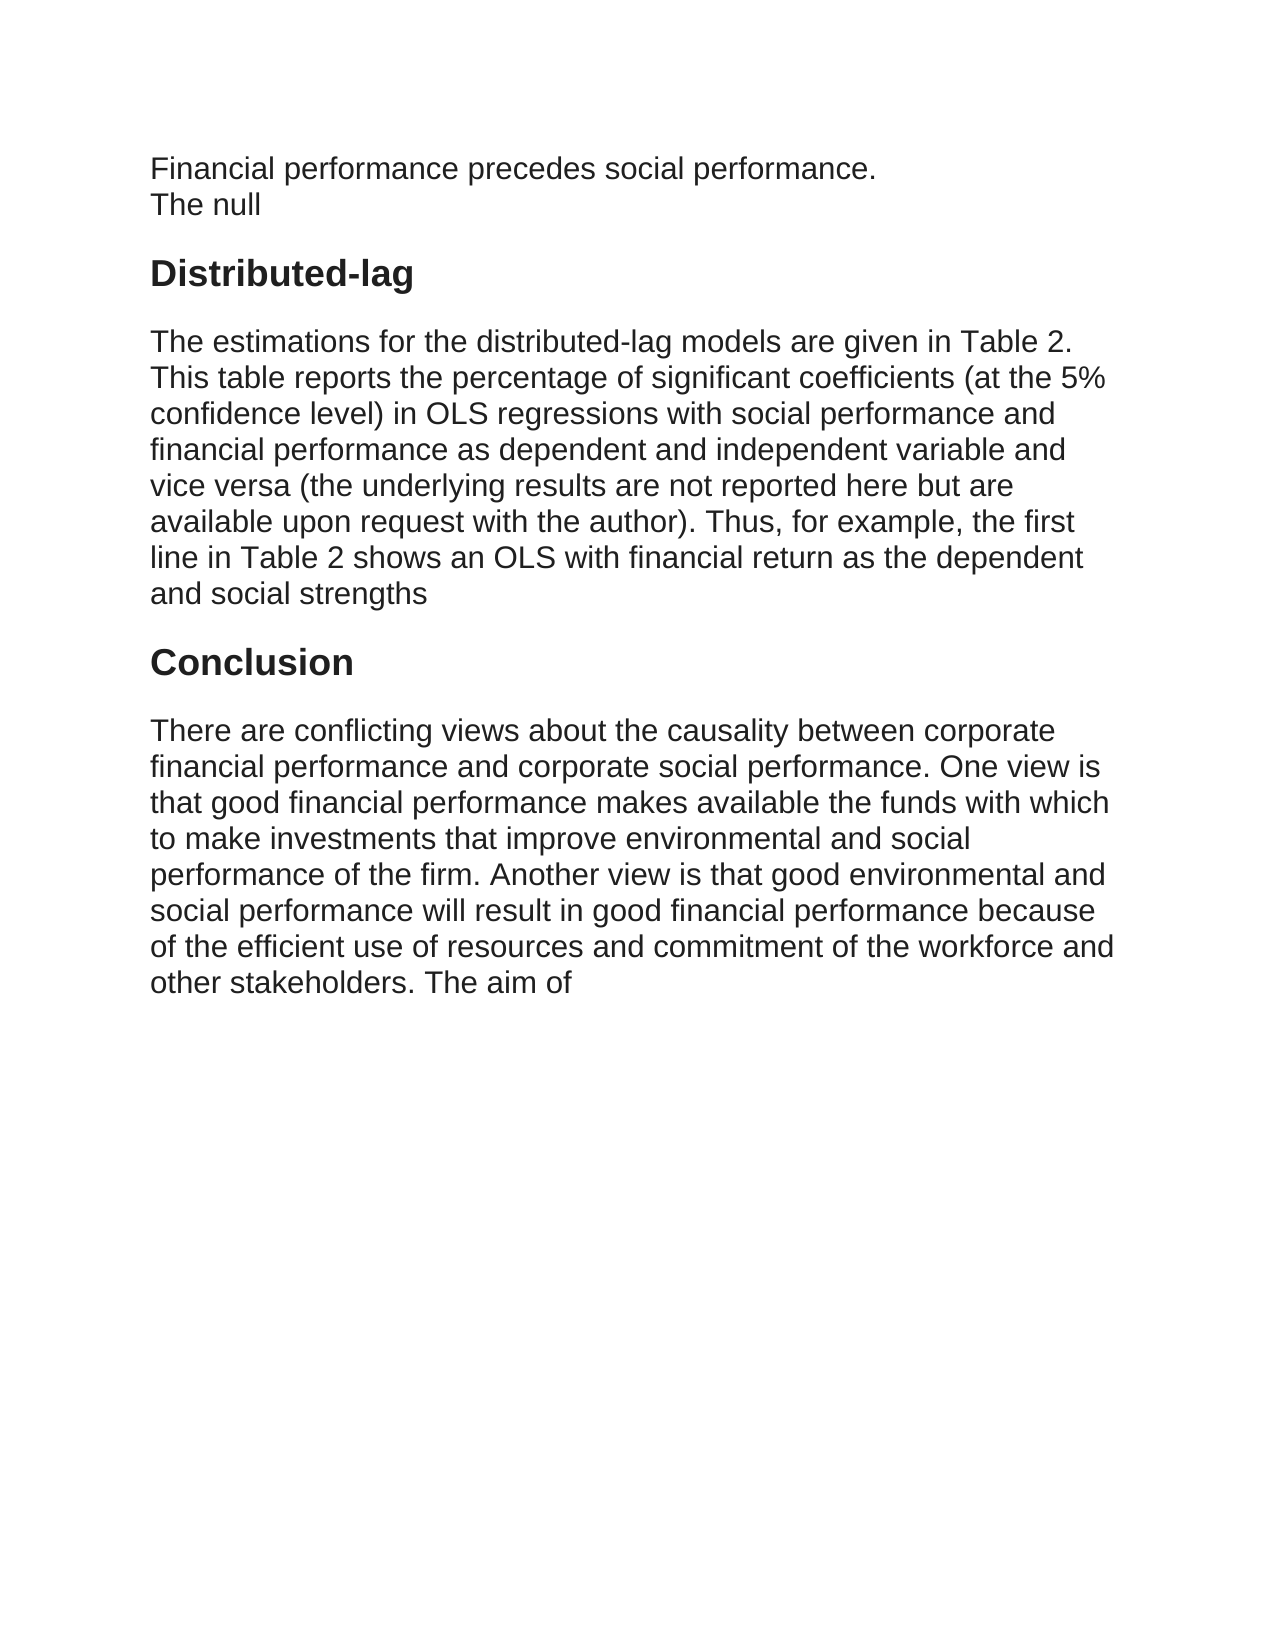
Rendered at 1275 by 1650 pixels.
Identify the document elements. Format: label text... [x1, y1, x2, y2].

text Distributed-lag [150, 251, 1125, 294]
text The estimations for the distributed-lag models are given in Table 2. This table reports the percentage of significant coefficients (at the 5% confidence level) in OLS regressions with social performance and financial performance as dependent and independent variable and vice versa (the underlying results are not reported here but are available upon request with the author). Thus, for example, the first line in Table 2 shows an OLS with financial return as the dependent and social strengths [150, 323, 1125, 611]
text Financial performance precedes social performance. [150, 150, 1125, 186]
text There are conflicting views about the causality between corporate financial performance and corporate social performance. One view is that good financial performance makes available the funds with which to make investments that improve environmental and social performance of the firm. Another view is that good environmental and social performance will result in good financial performance because of the efficient use of resources and commitment of the workforce and other stakeholders. The aim of [150, 712, 1125, 1000]
text The null [150, 186, 1125, 222]
text Conclusion [150, 640, 1125, 683]
